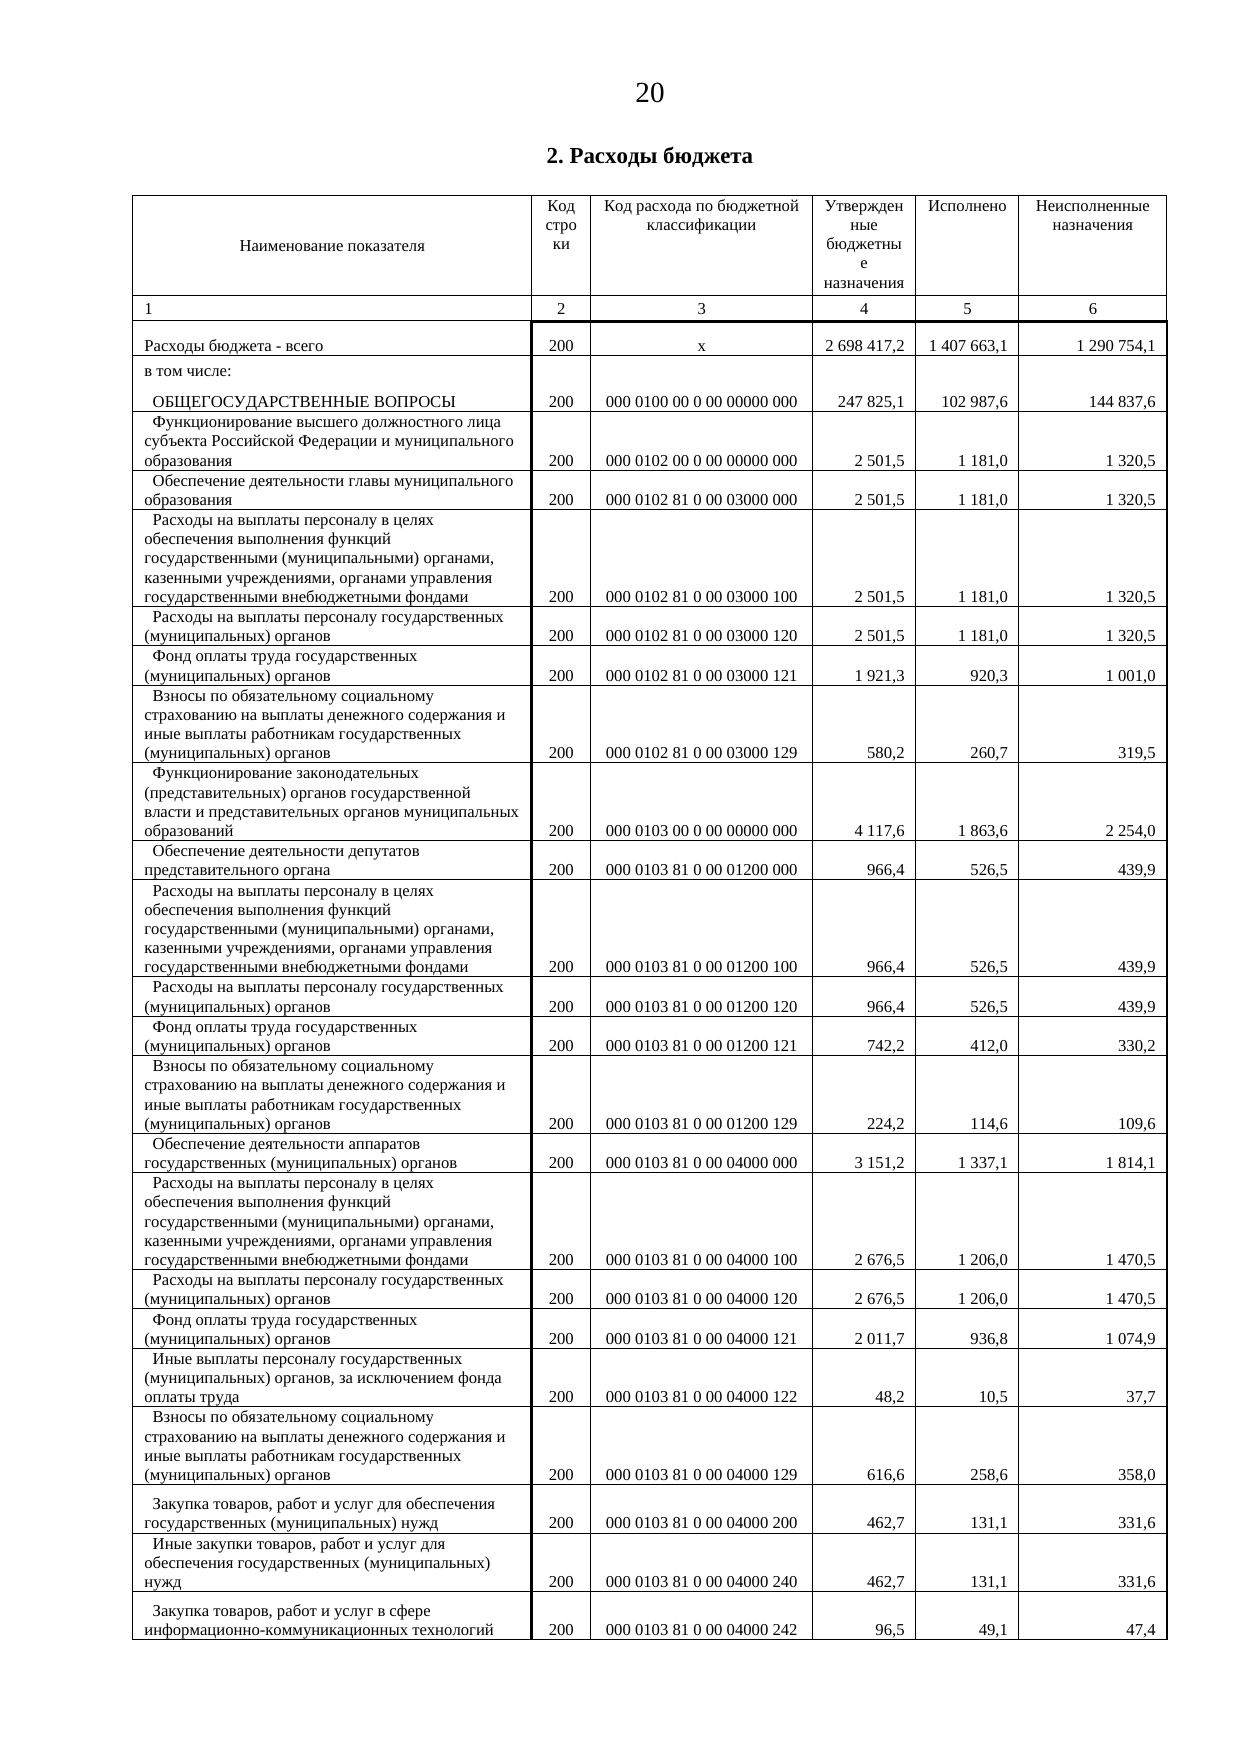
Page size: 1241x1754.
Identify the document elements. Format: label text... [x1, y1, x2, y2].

table_cell 200 [533, 1309, 590, 1348]
table_cell 319,5 [1019, 686, 1166, 762]
table_cell 000 0103 81 0 00 01200 121 [591, 1017, 812, 1055]
table_cell 102 987,6 [916, 380, 1018, 411]
table_cell 1 863,6 [916, 763, 1018, 840]
table_cell 920,3 [916, 646, 1018, 684]
table_cell 1 290 754,1 [1019, 323, 1166, 355]
table_cell 200 [533, 1056, 590, 1133]
table_cell 000 0103 81 0 00 04000 240 [591, 1534, 812, 1591]
table_cell 1 206,0 [916, 1173, 1018, 1269]
table_cell 526,5 [916, 880, 1018, 976]
table_cell 742,2 [813, 1017, 915, 1055]
table_cell 000 0103 81 0 00 01200 000 [591, 841, 812, 879]
table_cell [813, 356, 915, 380]
table_cell 200 [533, 686, 590, 762]
table_cell 1 320,5 [1019, 510, 1166, 606]
table_cell 000 0103 81 0 00 01200 100 [591, 880, 812, 976]
table_cell 200 [533, 1134, 590, 1172]
table_cell 000 0103 81 0 00 04000 000 [591, 1134, 812, 1172]
table_cell 439,9 [1019, 841, 1166, 879]
table_cell Функционирование законодательных (представительных) органов государственной власти и представительных органов муниципальных образований [133, 763, 530, 840]
table_cell 526,5 [916, 841, 1018, 879]
table_cell 966,4 [813, 977, 915, 1016]
table_cell 2 501,5 [813, 607, 915, 645]
table_cell 49,1 [916, 1592, 1018, 1639]
table_cell 1 181,0 [916, 471, 1018, 509]
table_cell 1 407 663,1 [916, 323, 1018, 355]
table_cell 200 [533, 646, 590, 684]
table_header Исполнено [916, 196, 1018, 295]
table_cell 260,7 [916, 686, 1018, 762]
table_cell 4 [813, 296, 915, 320]
table_cell 1 470,5 [1019, 1173, 1166, 1269]
table_cell 200 [533, 323, 590, 355]
table_cell 966,4 [813, 880, 915, 976]
table_cell 331,6 [1019, 1485, 1166, 1532]
table_cell 114,6 [916, 1056, 1018, 1133]
table_cell 200 [533, 607, 590, 645]
table_cell 000 0100 00 0 00 00000 000 [591, 380, 812, 411]
table_cell 200 [533, 1270, 590, 1308]
table_cell 580,2 [813, 686, 915, 762]
table_cell 2 501,5 [813, 510, 915, 606]
table_cell 000 0103 81 0 00 04000 100 [591, 1173, 812, 1269]
table_cell 936,8 [916, 1309, 1018, 1348]
table_cell Расходы на выплаты персоналу в целях обеспечения выполнения функций государственными (муниципальными) органами, казенными учреждениями, органами управления государственными внебюджетными фондами [133, 510, 530, 606]
table_cell 2 501,5 [813, 412, 915, 469]
table_cell 1 814,1 [1019, 1134, 1166, 1172]
table_cell 200 [533, 1349, 590, 1406]
table_cell 109,6 [1019, 1056, 1166, 1133]
table_cell 462,7 [813, 1485, 915, 1532]
table_header Код строки [532, 196, 590, 295]
table_cell 200 [533, 471, 590, 509]
text 2. Расходы бюджета [177, 142, 1122, 168]
table_cell 1 [133, 296, 531, 320]
table_cell Закупка товаров, работ и услуг в сфере информационно-коммуникационных технологий [133, 1592, 530, 1639]
table_cell Расходы на выплаты персоналу в целях обеспечения выполнения функций государственными (муниципальными) органами, казенными учреждениями, органами управления государственными внебюджетными фондами [133, 880, 530, 976]
table_cell Взносы по обязательному социальному страхованию на выплаты денежного содержания и иные выплаты работникам государственных (муниципальных) органов [133, 686, 530, 762]
table_cell 144 837,6 [1019, 380, 1166, 411]
table_cell 200 [533, 380, 590, 411]
table_cell ОБЩЕГОСУДАРСТВЕННЫЕ ВОПРОСЫ [133, 380, 530, 411]
table_cell Иные выплаты персоналу государственных (муниципальных) органов, за исключением фонда оплаты труда [133, 1349, 530, 1406]
table_cell 1 320,5 [1019, 471, 1166, 509]
table_cell Расходы на выплаты персоналу государственных (муниципальных) органов [133, 977, 530, 1016]
table_cell 2 698 417,2 [813, 323, 915, 355]
table_cell 000 0102 81 0 00 03000 129 [591, 686, 812, 762]
table_cell 358,0 [1019, 1407, 1166, 1484]
table_cell Взносы по обязательному социальному страхованию на выплаты денежного содержания и иные выплаты работникам государственных (муниципальных) органов [133, 1056, 530, 1133]
table_cell 200 [533, 412, 590, 469]
table_cell 200 [533, 1407, 590, 1484]
table_cell 000 0103 81 0 00 04000 121 [591, 1309, 812, 1348]
table_cell 000 0103 81 0 00 01200 120 [591, 977, 812, 1016]
table_cell 5 [916, 296, 1018, 320]
table_cell 462,7 [813, 1534, 915, 1591]
table_cell 224,2 [813, 1056, 915, 1133]
table_cell 1 320,5 [1019, 412, 1166, 469]
table_cell Расходы бюджета - всего [133, 321, 530, 355]
table_cell в том числе: [133, 356, 530, 380]
table_cell 000 0103 81 0 00 04000 120 [591, 1270, 812, 1308]
table_cell 2 676,5 [813, 1173, 915, 1269]
table_cell Расходы на выплаты персоналу государственных (муниципальных) органов [133, 1270, 530, 1308]
table_cell 48,2 [813, 1349, 915, 1406]
table_cell 4 117,6 [813, 763, 915, 840]
table_cell 200 [533, 880, 590, 976]
table_cell 1 921,3 [813, 646, 915, 684]
table_cell 47,4 [1019, 1592, 1166, 1639]
table_cell Закупка товаров, работ и услуг для обеспечения государственных (муниципальных) нужд [133, 1485, 530, 1532]
table_cell 616,6 [813, 1407, 915, 1484]
table_cell 2 [532, 296, 590, 320]
table_cell 247 825,1 [813, 380, 915, 411]
table_cell 000 0103 00 0 00 00000 000 [591, 763, 812, 840]
table_cell Расходы на выплаты персоналу в целях обеспечения выполнения функций государственными (муниципальными) органами, казенными учреждениями, органами управления государственными внебюджетными фондами [133, 1173, 530, 1269]
table_cell 200 [533, 1534, 590, 1591]
table_cell 1 181,0 [916, 607, 1018, 645]
table_cell 2 011,7 [813, 1309, 915, 1348]
table_cell Фонд оплаты труда государственных (муниципальных) органов [133, 646, 530, 684]
table_cell 1 337,1 [916, 1134, 1018, 1172]
table_cell 439,9 [1019, 880, 1166, 976]
table_cell 2 676,5 [813, 1270, 915, 1308]
table_cell 200 [533, 1485, 590, 1532]
table_cell 200 [533, 1592, 590, 1639]
table_header Утвержденные бюджетные назначения [813, 196, 915, 295]
table_cell 6 [1019, 296, 1166, 320]
table_cell 000 0103 81 0 00 04000 200 [591, 1485, 812, 1532]
table_cell [591, 356, 812, 380]
table_cell 330,2 [1019, 1017, 1166, 1055]
table_cell 331,6 [1019, 1534, 1166, 1591]
table_cell 37,7 [1019, 1349, 1166, 1406]
table_cell Функционирование высшего должностного лица субъекта Российской Федерации и муниципального образования [133, 412, 530, 469]
table_cell 96,5 [813, 1592, 915, 1639]
table_cell 000 0102 81 0 00 03000 100 [591, 510, 812, 606]
table_cell Фонд оплаты труда государственных (муниципальных) органов [133, 1309, 530, 1348]
table_cell 200 [533, 977, 590, 1016]
table_cell 131,1 [916, 1534, 1018, 1591]
table_cell 966,4 [813, 841, 915, 879]
table_cell 000 0102 81 0 00 03000 000 [591, 471, 812, 509]
table_cell 2 501,5 [813, 471, 915, 509]
table_cell 1 181,0 [916, 510, 1018, 606]
table_cell 000 0103 81 0 00 04000 122 [591, 1349, 812, 1406]
table_cell Взносы по обязательному социальному страхованию на выплаты денежного содержания и иные выплаты работникам государственных (муниципальных) органов [133, 1407, 530, 1484]
table_cell 1 206,0 [916, 1270, 1018, 1308]
table_cell [916, 356, 1018, 380]
table_cell 1 470,5 [1019, 1270, 1166, 1308]
table_cell Обеспечение деятельности главы муниципального образования [133, 471, 530, 509]
table_cell 258,6 [916, 1407, 1018, 1484]
table_cell 200 [533, 1017, 590, 1055]
table_cell x [591, 323, 812, 355]
table_cell Обеспечение деятельности депутатов представительного органа [133, 841, 530, 879]
table_cell Фонд оплаты труда государственных (муниципальных) органов [133, 1017, 530, 1055]
table_cell 200 [533, 841, 590, 879]
table_cell 526,5 [916, 977, 1018, 1016]
table_cell 000 0102 81 0 00 03000 120 [591, 607, 812, 645]
table_cell 439,9 [1019, 977, 1166, 1016]
table_cell 412,0 [916, 1017, 1018, 1055]
table_cell 000 0102 00 0 00 00000 000 [591, 412, 812, 469]
table_header Наименование показателя [133, 196, 531, 295]
table_cell [1019, 356, 1166, 380]
table_cell [533, 356, 590, 380]
table_cell 1 181,0 [916, 412, 1018, 469]
table_cell Иные закупки товаров, работ и услуг для обеспечения государственных (муниципальных) нужд [133, 1534, 530, 1591]
table_cell 131,1 [916, 1485, 1018, 1532]
table_header Неисполненные назначения [1019, 196, 1166, 295]
table_cell 2 254,0 [1019, 763, 1166, 840]
table_cell 200 [533, 1173, 590, 1269]
table_cell Расходы на выплаты персоналу государственных (муниципальных) органов [133, 607, 530, 645]
table_header Код расхода по бюджетной классификации [591, 196, 812, 295]
table_cell 3 [591, 296, 812, 320]
table_cell 000 0103 81 0 00 01200 129 [591, 1056, 812, 1133]
table_cell 000 0103 81 0 00 04000 242 [591, 1592, 812, 1639]
table_cell 200 [533, 510, 590, 606]
table_cell 000 0103 81 0 00 04000 129 [591, 1407, 812, 1484]
table_cell 200 [533, 763, 590, 840]
table_cell 3 151,2 [813, 1134, 915, 1172]
table_cell 1 320,5 [1019, 607, 1166, 645]
table_cell 1 074,9 [1019, 1309, 1166, 1348]
table_cell 10,5 [916, 1349, 1018, 1406]
table_cell 1 001,0 [1019, 646, 1166, 684]
table_cell 000 0102 81 0 00 03000 121 [591, 646, 812, 684]
table_cell Обеспечение деятельности аппаратов государственных (муниципальных) органов [133, 1134, 530, 1172]
